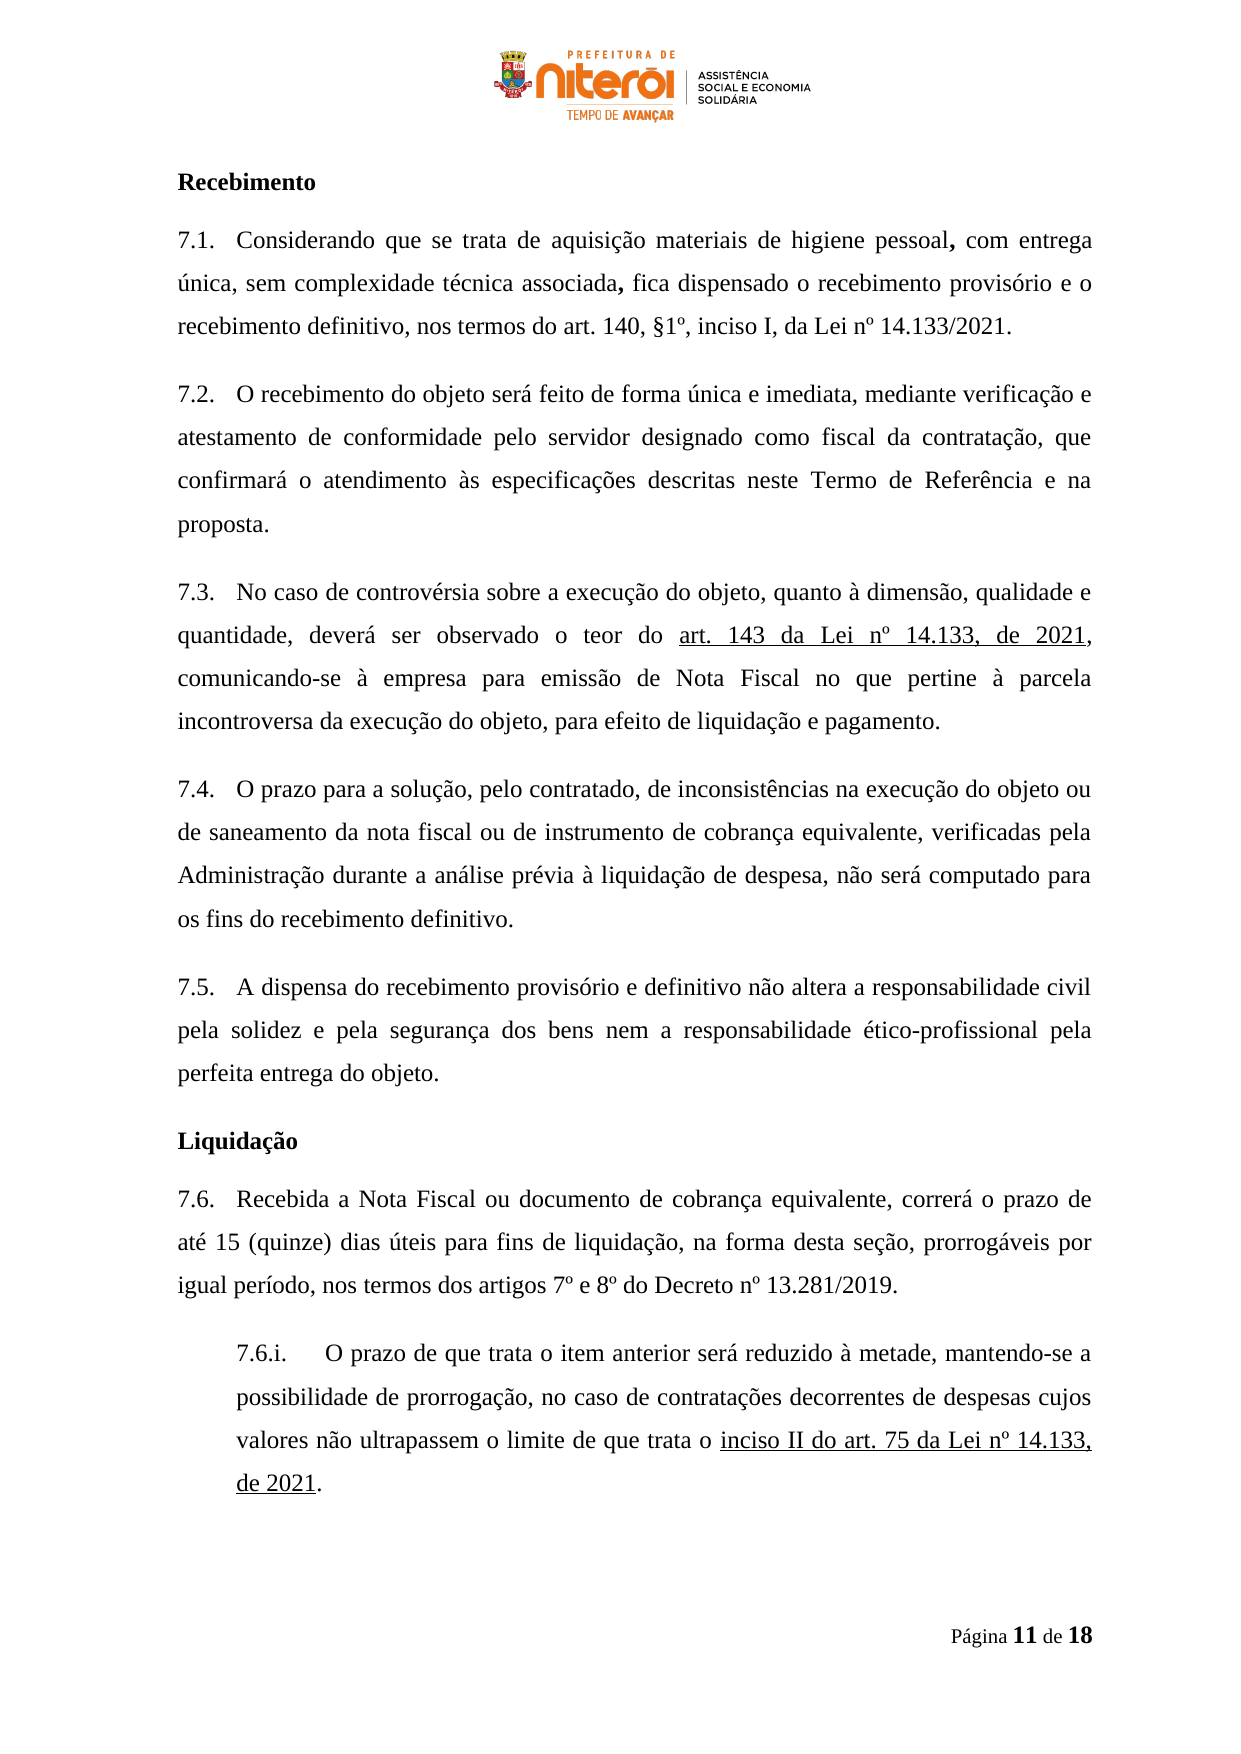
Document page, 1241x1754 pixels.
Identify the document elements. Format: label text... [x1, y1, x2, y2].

list O recebimento do objeto será feito de forma única e imediata, mediante verificação e atestamento de conformidade pelo servidor designado como fiscal da contratação, que confirmará o atendimento às especificações descritas neste Termo de Referência e na proposta. [177, 379, 1092, 537]
text Liquidação [177, 1126, 1092, 1155]
list Considerando que se trata de aquisição materiais de higiene pessoal, com entrega única, sem complexidade técnica associada, fica dispensado o recebimento provisório e o recebimento definitivo, nos termos do art. 140, §1º, inciso I, da Lei nº 14.133/2021. [177, 225, 1092, 340]
picture [438, 0, 832, 167]
list Recebida a Nota Fiscal ou documento de cobrança equivalente, correrá o prazo de até 15 (quinze) dias úteis para fins de liquidação, na forma desta seção, prorrogáveis por igual período, nos termos dos artigos 7º e 8º do Decreto nº 13.281/2019. [177, 1184, 1092, 1299]
text Recebimento [177, 167, 1092, 196]
list O prazo de que trata o item anterior será reduzido à metade, mantendo-se a possibilidade de prorrogação, no caso de contratações decorrentes de despesas cujos valores não ultrapassem o limite de que trata o inciso II do art. 75 da Lei nº 14.133, de 2021. [236, 1338, 1092, 1497]
list O prazo para a solução, pelo contratado, de inconsistências na execução do objeto ou de saneamento da nota fiscal ou de instrumento de cobrança equivalente, verificadas pela Administração durante a análise prévia à liquidação de despesa, não será computado para os fins do recebimento definitivo. [177, 774, 1092, 932]
list A dispensa do recebimento provisório e definitivo não altera a responsabilidade civil pela solidez e pela segurança dos bens nem a responsabilidade ético-profissional pela perfeita entrega do objeto. [177, 972, 1092, 1087]
list No caso de controvérsia sobre a execução do objeto, quanto à dimensão, qualidade e quantidade, deverá ser observado o teor do art. 143 da Lei nº 14.133, de 2021, comunicando-se à empresa para emissão de Nota Fiscal no que pertine à parcela incontroversa da execução do objeto, para efeito de liquidação e pagamento. [177, 577, 1092, 735]
